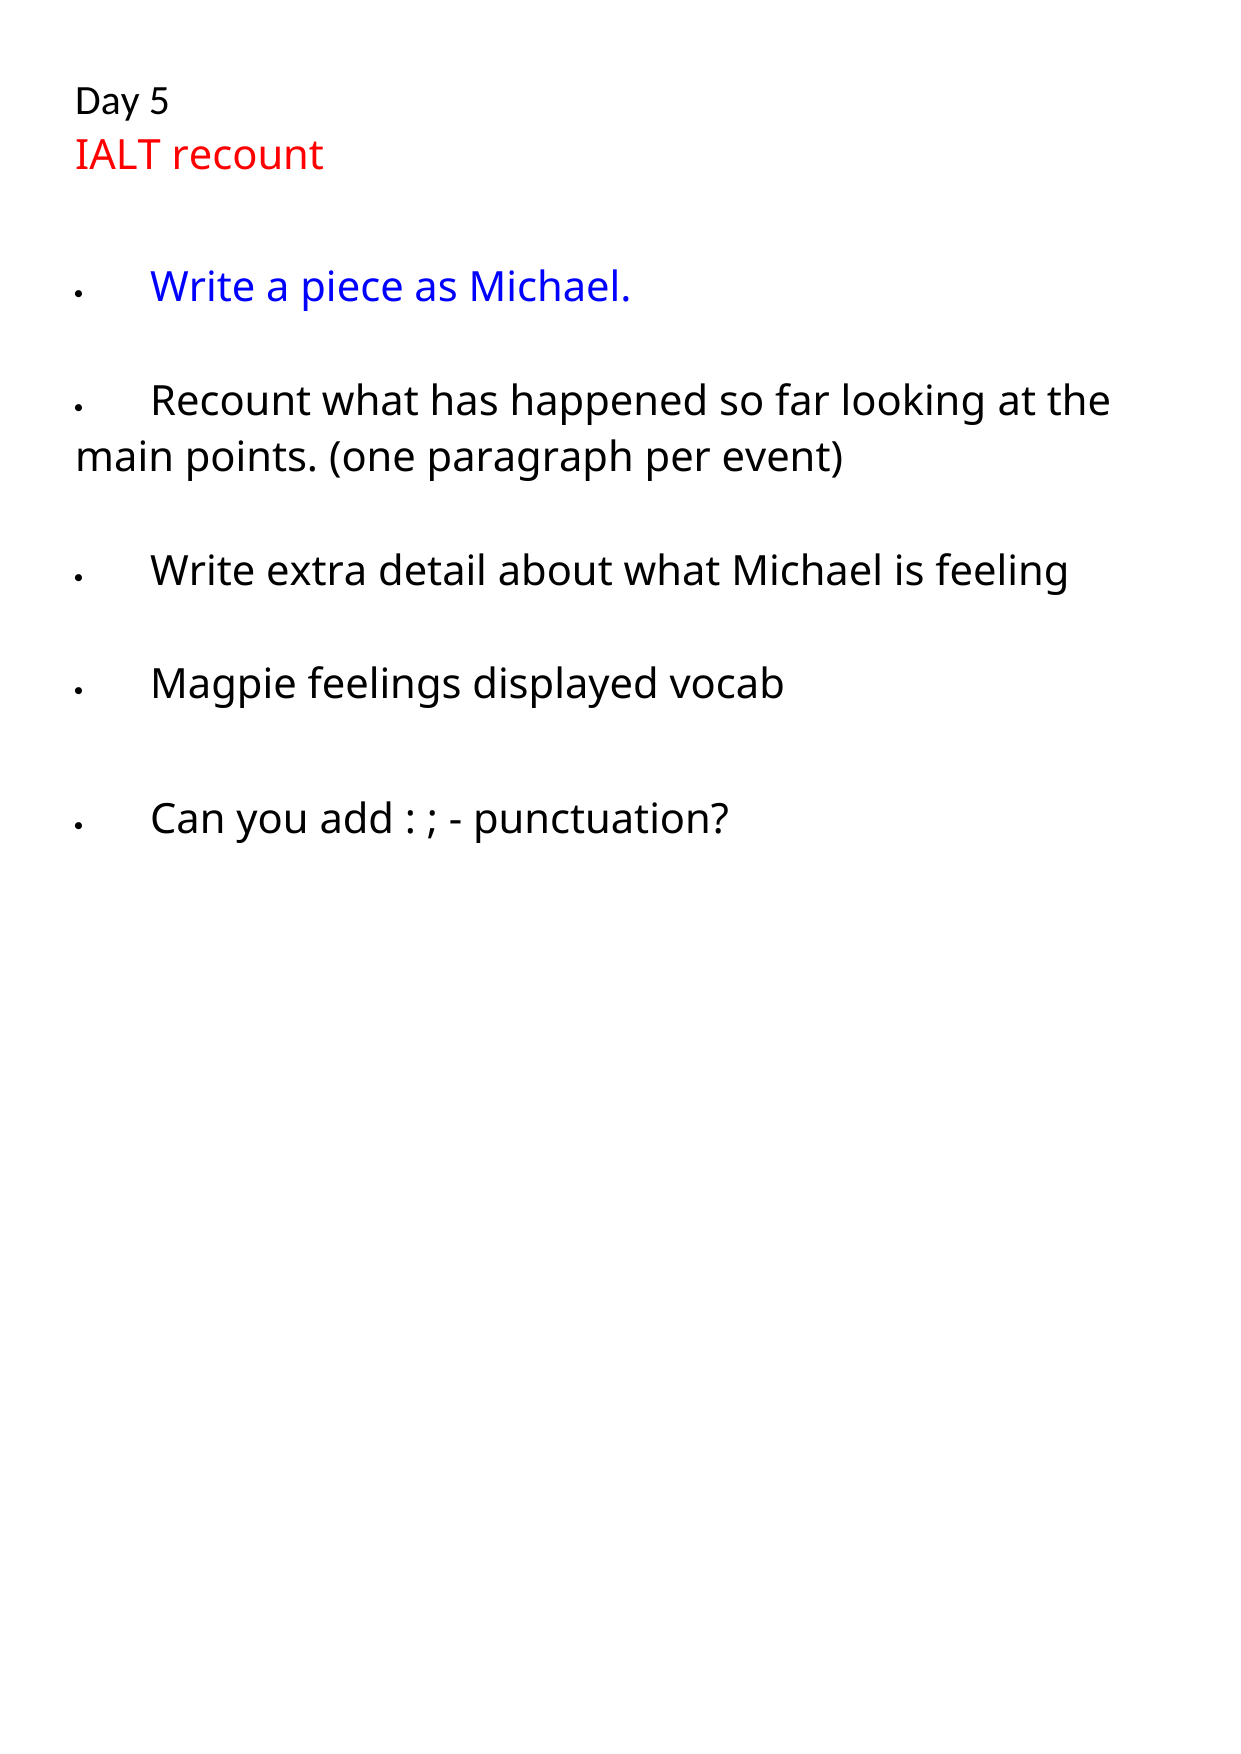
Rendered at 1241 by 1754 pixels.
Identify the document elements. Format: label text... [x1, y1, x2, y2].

list Can you add : ; - punctuation? [75, 789, 1165, 846]
list Write extra detail about what Michael is feeling [75, 541, 1165, 597]
list Write a piece as Michael. [75, 257, 1165, 314]
list Recount what has happened so far looking at the main points. (one paragraph per event) [75, 370, 1165, 484]
text IALT recount [75, 124, 1165, 181]
list Magpie feelings displayed vocab [75, 654, 1165, 711]
